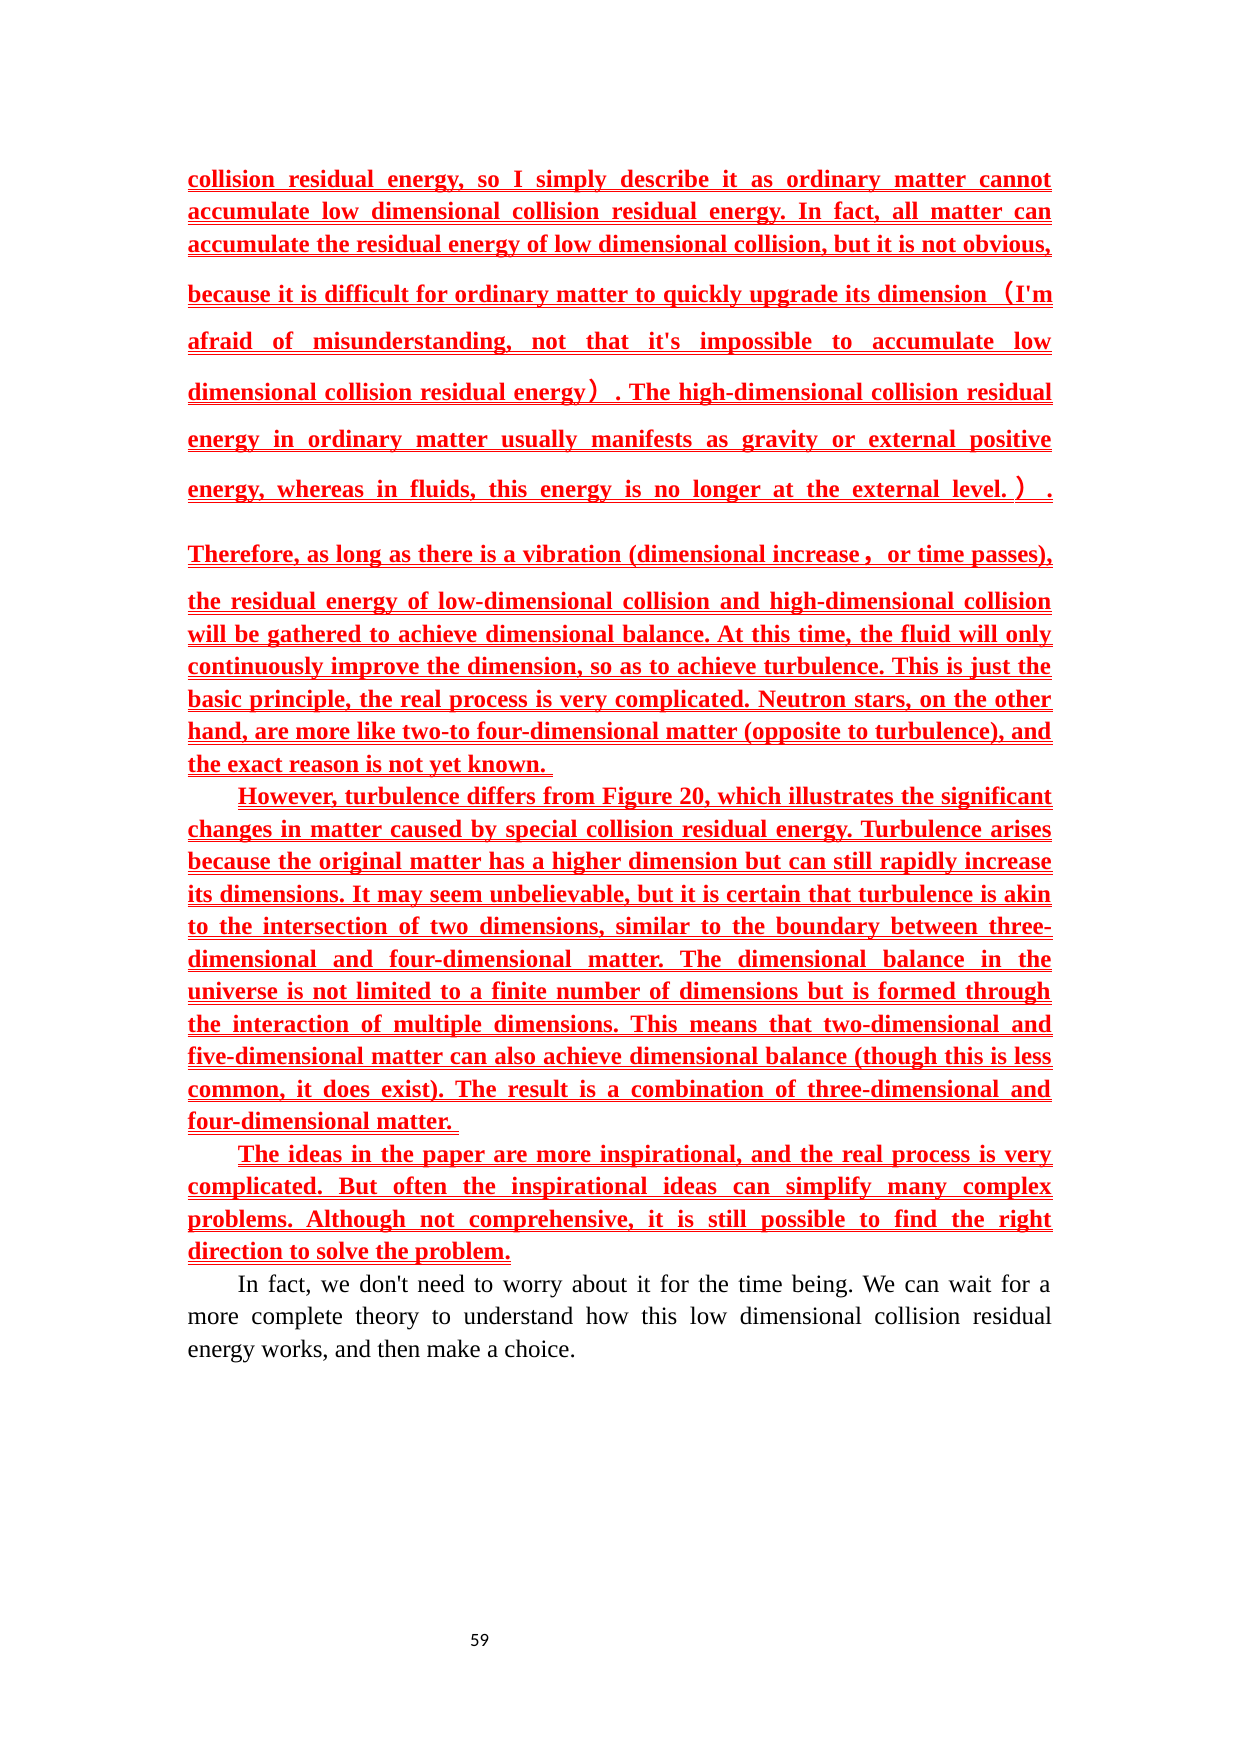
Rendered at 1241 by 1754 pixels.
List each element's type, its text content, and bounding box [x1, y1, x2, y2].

text However, turbulence differs from Figure 20, which illustrates the significant changes in matter caused by special collision residual energy. Turbulence arises because the original matter has a higher dimension but can still rapidly increase its dimensions. It may seem unbelievable, but it is certain that turbulence is akin to the intersection of two dimensions, similar to the boundary between three-dimensional and four-dimensional matter. The dimensional balance in the universe is not limited to a finite number of dimensions but is formed through the interaction of multiple dimensions. This means that two-dimensional and five-dimensional matter can also achieve dimensional balance (though this is less common, it does exist). The result is a combination of three-dimensional and four-dimensional matter. [187, 1070, 1053, 1137]
text The ideas in the paper are more inspirational, and the real process is very complicated. But often the inspirational ideas can simplify many complex problems. Although not comprehensive, it is still possible to find the right direction to solve the problem. [187, 1137, 1053, 1196]
text However, turbulence differs from Figure 20, which illustrates the significant changes in matter caused by special collision residual energy. Turbulence arises because the original matter has a higher dimension but can still rapidly increase its dimensions. It may seem unbelievable, but it is certain that turbulence is akin to the intersection of two dimensions, similar to the boundary between three-dimensional and four-dimensional matter. The dimensional balance in the universe is not limited to a finite number of dimensions but is formed through the interaction of multiple dimensions. This means that two-dimensional and five-dimensional matter can also achieve dimensional balance (though this is less common, it does exist). The result is a combination of three-dimensional and four-dimensional matter. [187, 940, 1053, 1034]
text In fact, we don't need to worry about it for the time being. We can wait for a more complete theory to understand how this low dimensional collision residual energy works, and then make a choice. [187, 1267, 1053, 1364]
text The ideas in the paper are more inspirational, and the real process is very complicated. But often the inspirational ideas can simplify many complex problems. Although not comprehensive, it is still possible to find the right direction to solve the problem. [187, 1232, 1053, 1267]
text However, turbulence differs from Figure 20, which illustrates the significant changes in matter caused by special collision residual energy. Turbulence arises because the original matter has a higher dimension but can still rapidly increase its dimensions. It may seem unbelievable, but it is certain that turbulence is akin to the intersection of two dimensions, similar to the boundary between three-dimensional and four-dimensional matter. The dimensional balance in the universe is not limited to a finite number of dimensions but is formed through the interaction of multiple dimensions. This means that two-dimensional and five-dimensional matter can also achieve dimensional balance (though this is less common, it does exist). The result is a combination of three-dimensional and four-dimensional matter. [187, 779, 1053, 871]
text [187, 162, 1053, 304]
text The ideas in the paper are more inspirational, and the real process is very complicated. But often the inspirational ideas can simplify many complex problems. Although not comprehensive, it is still possible to find the right direction to solve the problem. [187, 1200, 1053, 1229]
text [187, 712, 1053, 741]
text However, turbulence differs from Figure 20, which illustrates the significant changes in matter caused by special collision residual energy. Turbulence arises because the original matter has a higher dimension but can still rapidly increase its dimensions. It may seem unbelievable, but it is certain that turbulence is akin to the intersection of two dimensions, similar to the boundary between three-dimensional and four-dimensional matter. The dimensional balance in the universe is not limited to a finite number of dimensions but is formed through the interaction of multiple dimensions. This means that two-dimensional and five-dimensional matter can also achieve dimensional balance (though this is less common, it does exist). The result is a combination of three-dimensional and four-dimensional matter. [187, 875, 1053, 936]
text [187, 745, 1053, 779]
